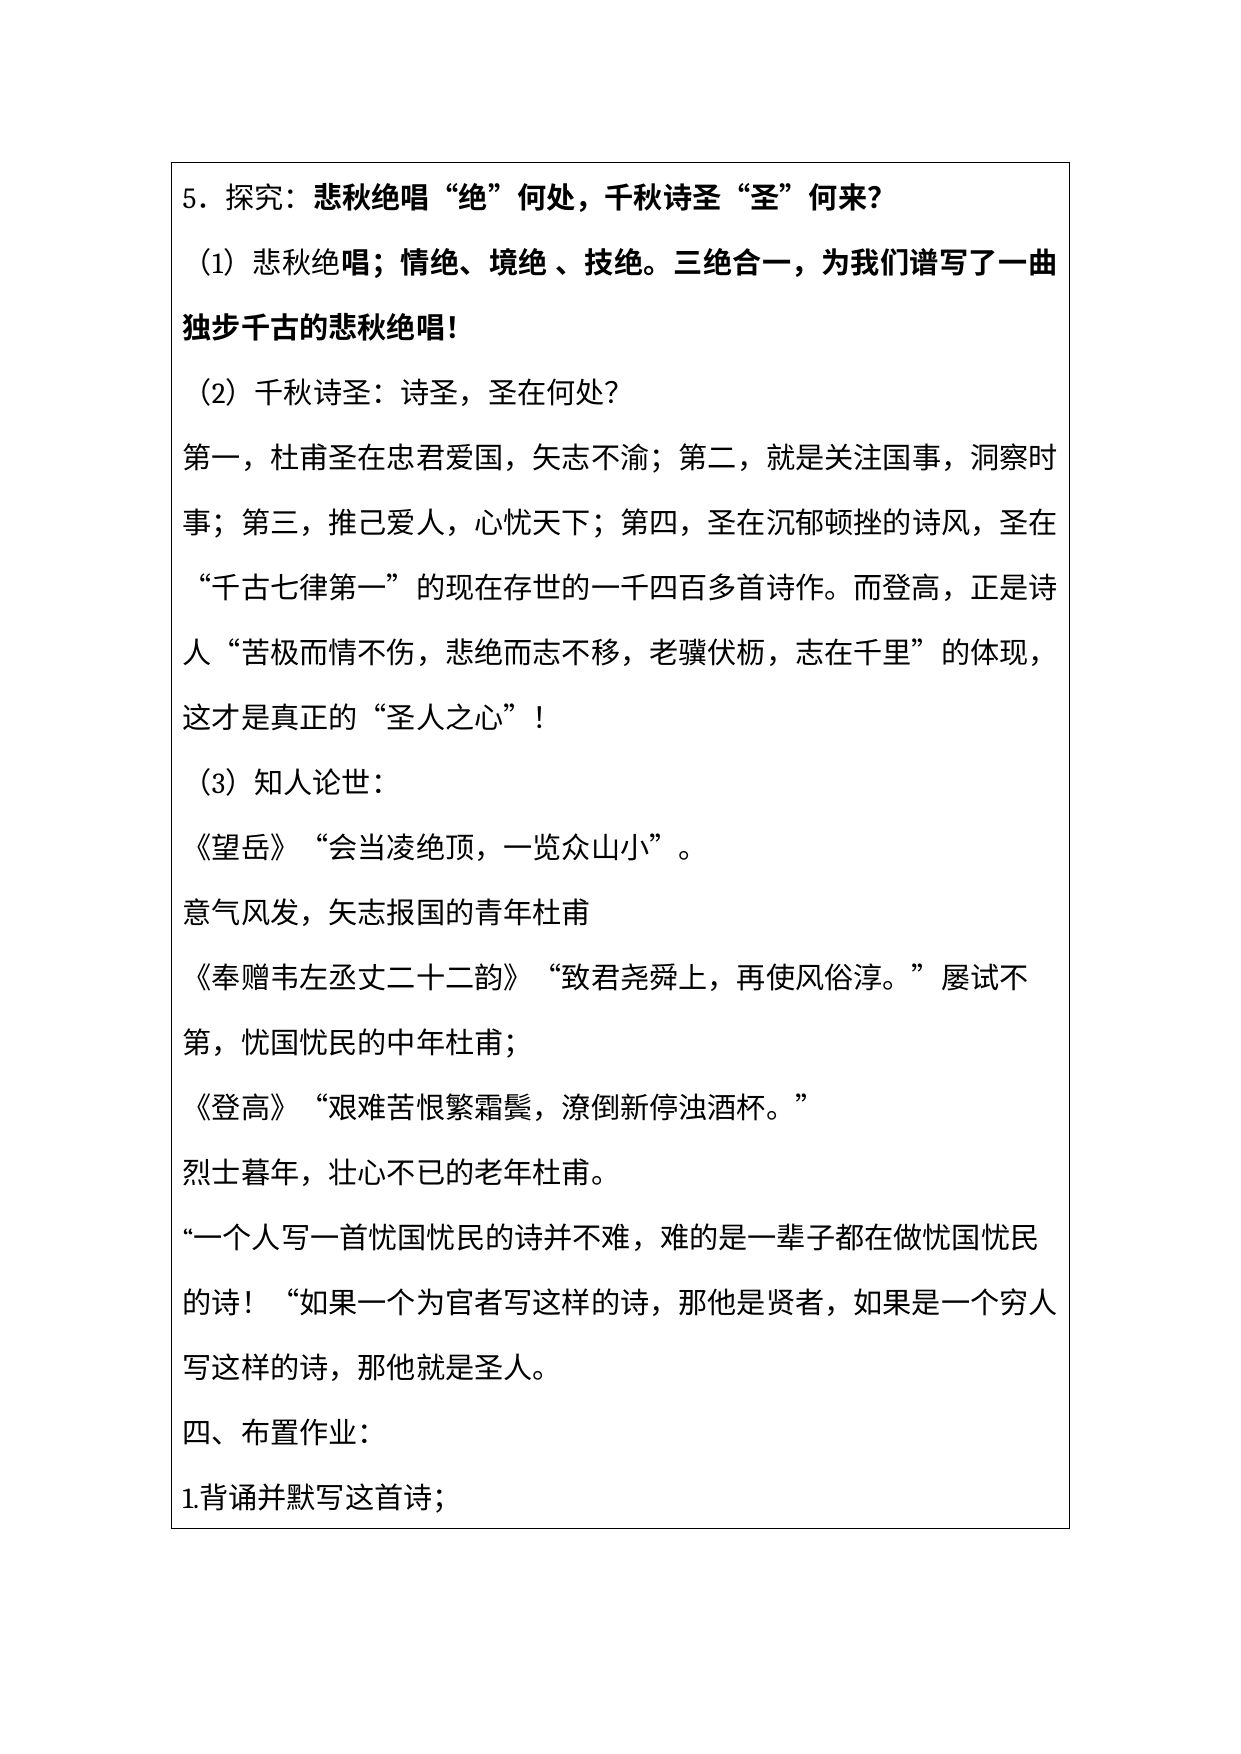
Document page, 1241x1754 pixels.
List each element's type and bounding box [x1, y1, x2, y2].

table_cell [172, 163, 1069, 1528]
